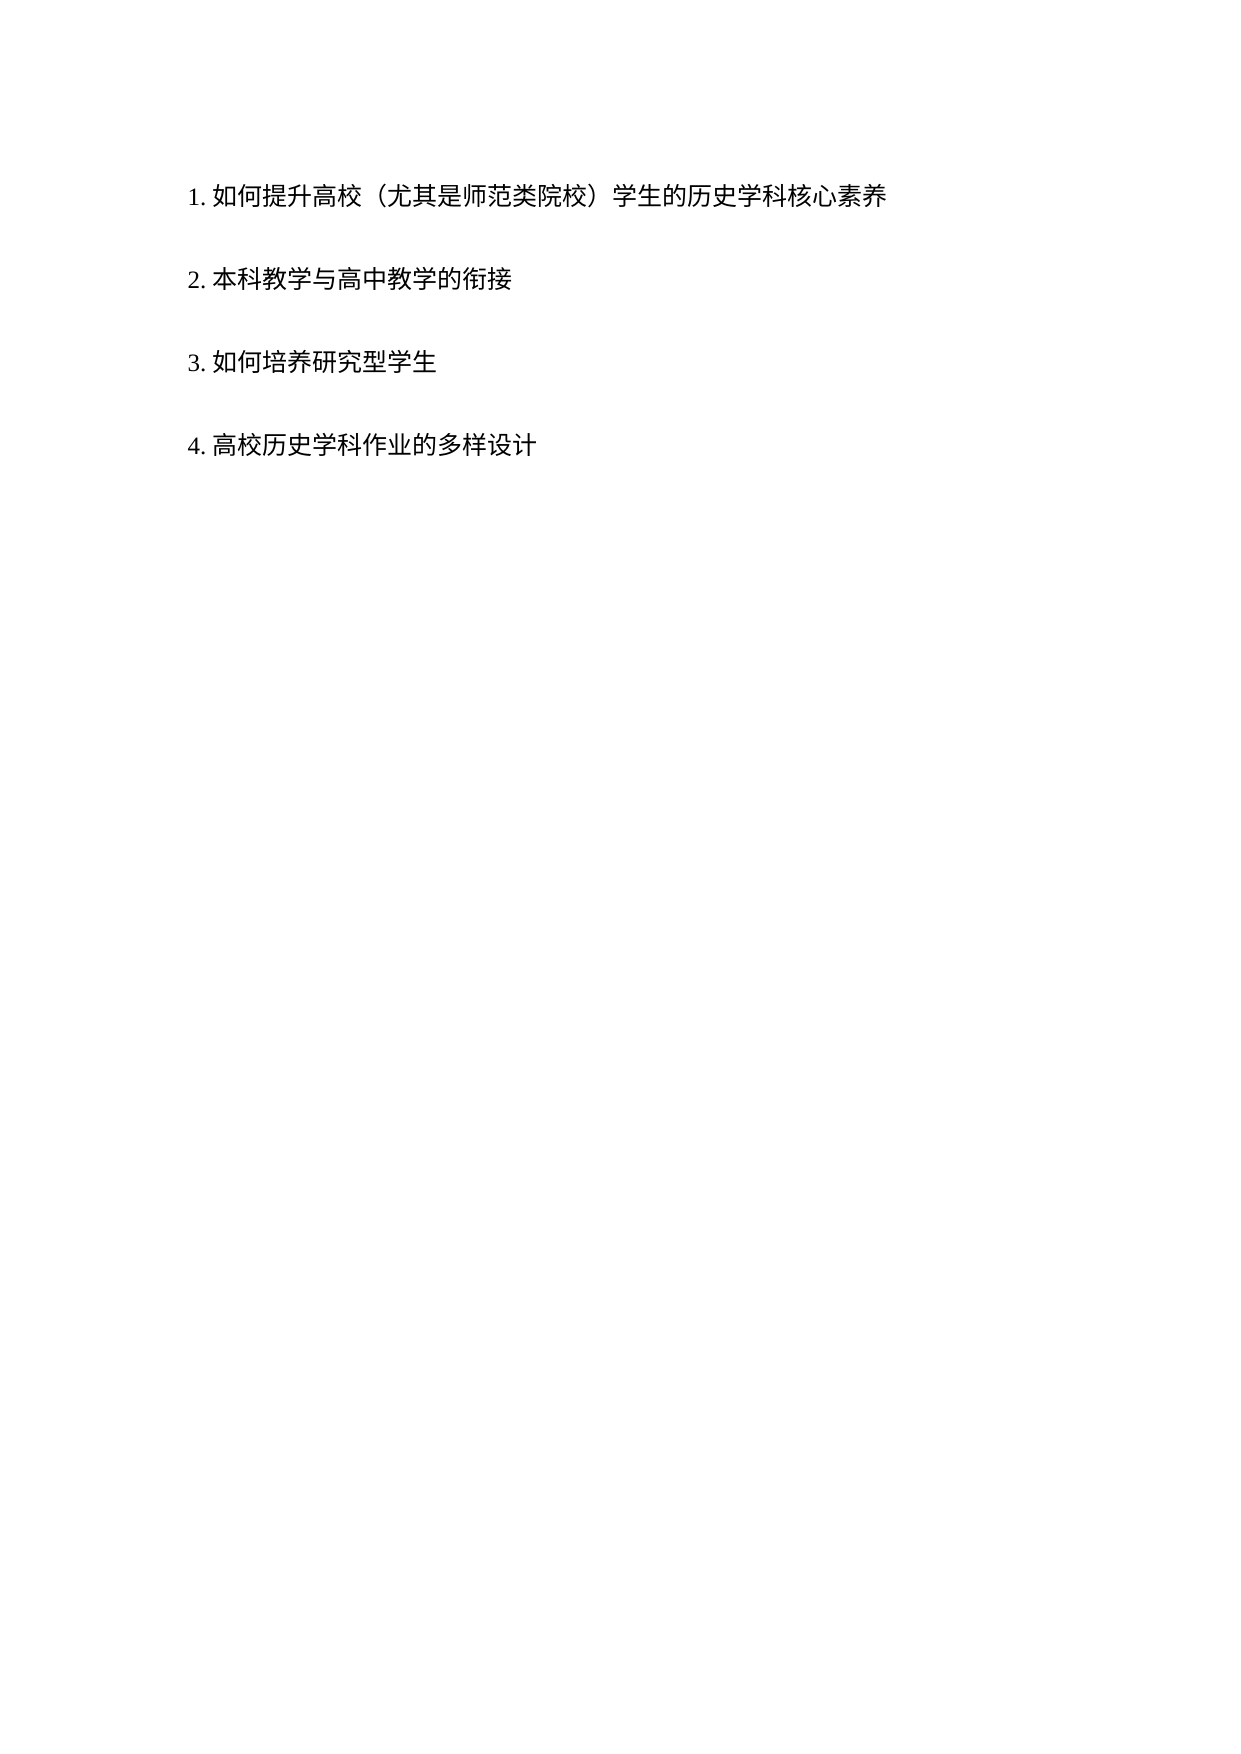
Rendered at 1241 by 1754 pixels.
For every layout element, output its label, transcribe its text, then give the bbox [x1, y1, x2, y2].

text 2. 本科教学与高中教学的衔接 [187, 245, 1053, 310]
text 1. 如何提升高校（尤其是师范类院校）学生的历史学科核心素养 [187, 162, 1053, 227]
text 3. 如何培养研究型学生 [187, 328, 1053, 393]
text 4. 高校历史学科作业的多样设计 [187, 411, 1053, 476]
